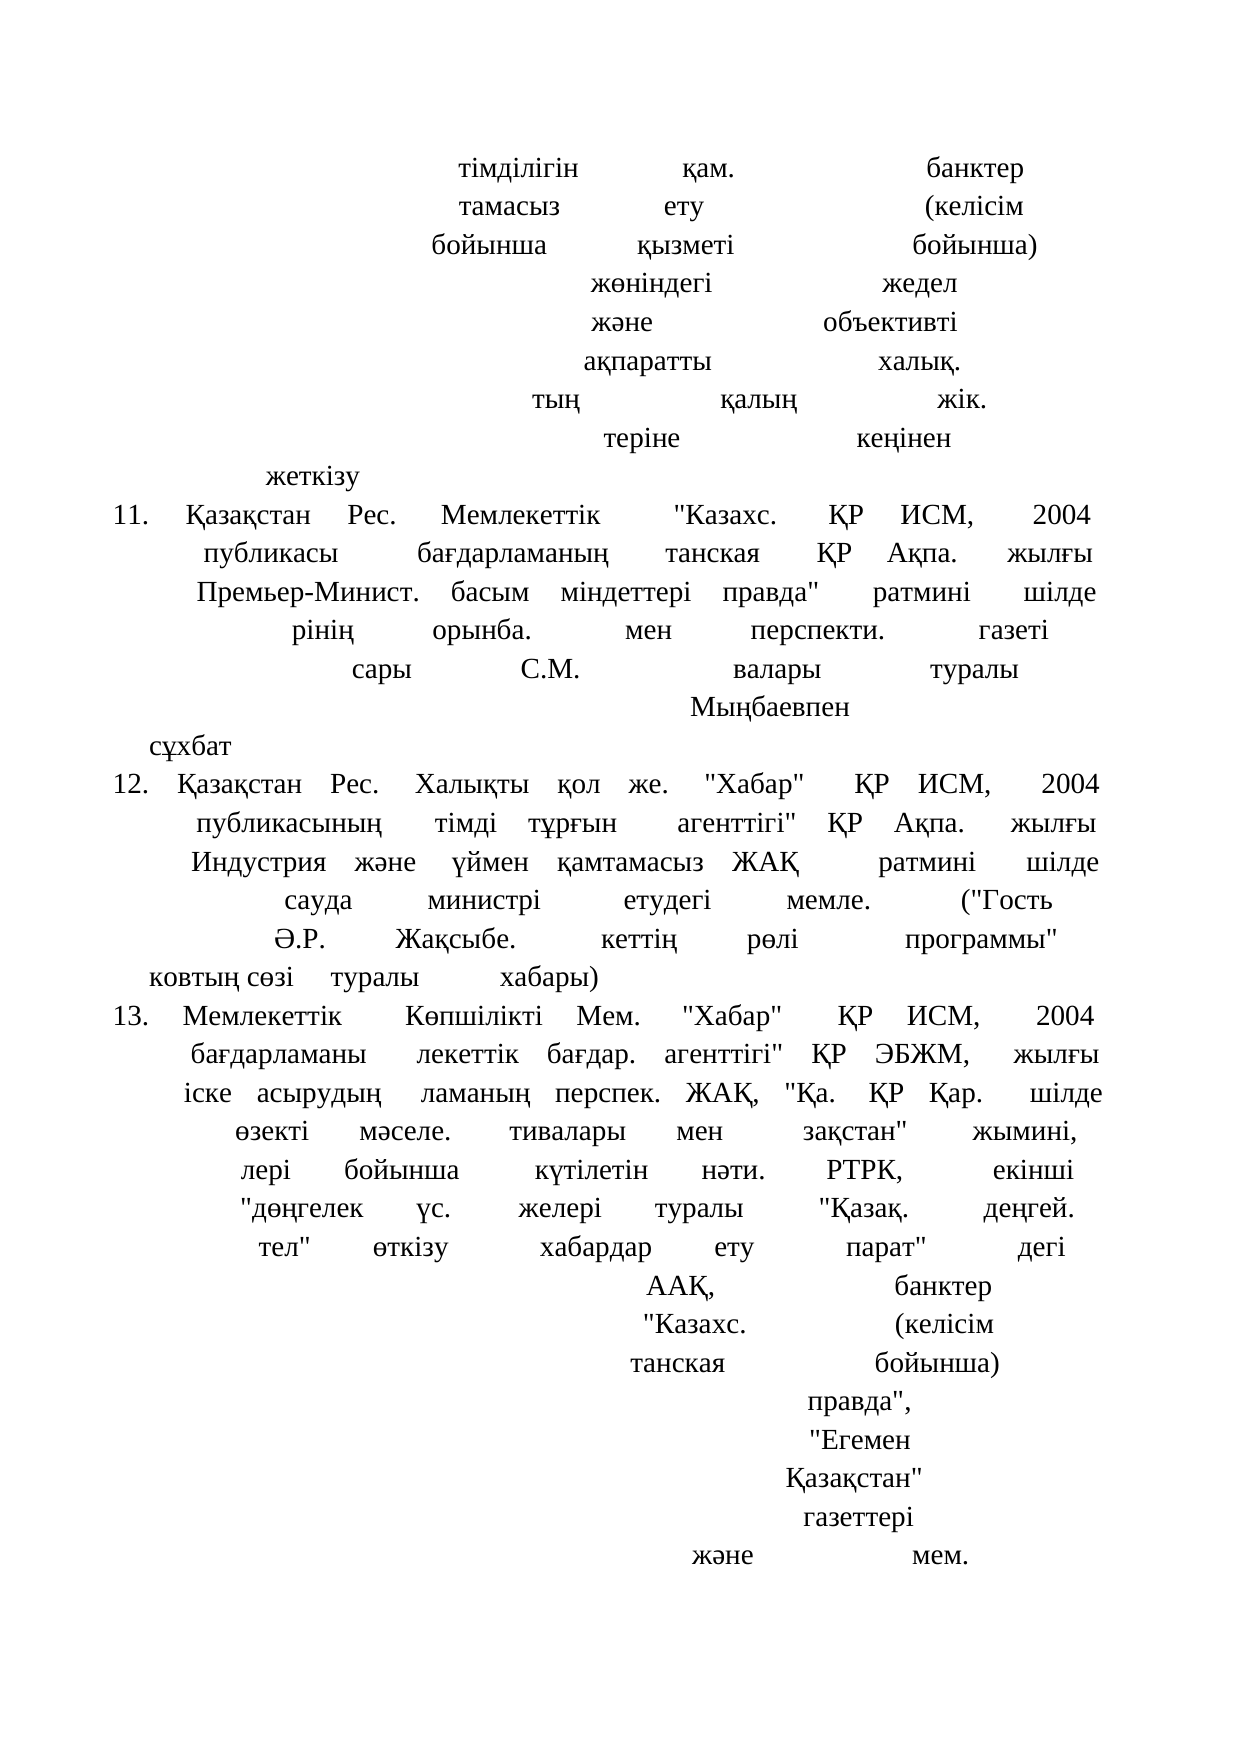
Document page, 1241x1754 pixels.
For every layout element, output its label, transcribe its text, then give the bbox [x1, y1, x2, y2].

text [112, 150, 1128, 492]
text 11. Қазақстан Рес. Мемлекеттiк "Казахс. ҚР ИСМ, 2004 публикасы бағдарламаның танская ҚР Ақпа. жылғы Премьер-Минист. басым мiндеттерi правда" ратминi шiлде рiнiң орынба. мен перспекти. газетi сары С.M. валары туралы Мыңбаевпен сұхбат [112, 497, 1128, 762]
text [112, 998, 1128, 1571]
text 12. Қазақстан Рес. Халықты қол же. "Хабар" ҚР ИСМ, 2004 публикасының тiмдi тұрғын агенттiгi" ҚР Ақпа. жылғы Индустрия және үймен қамтамасыз ЖАҚ ратминi шiлде сауда министрi етудегi мемле. ("Гость Ә.Р. Жақсыбе. кеттiң рөлi программы" ковтың сөзi туралы хабары) [112, 767, 1128, 993]
